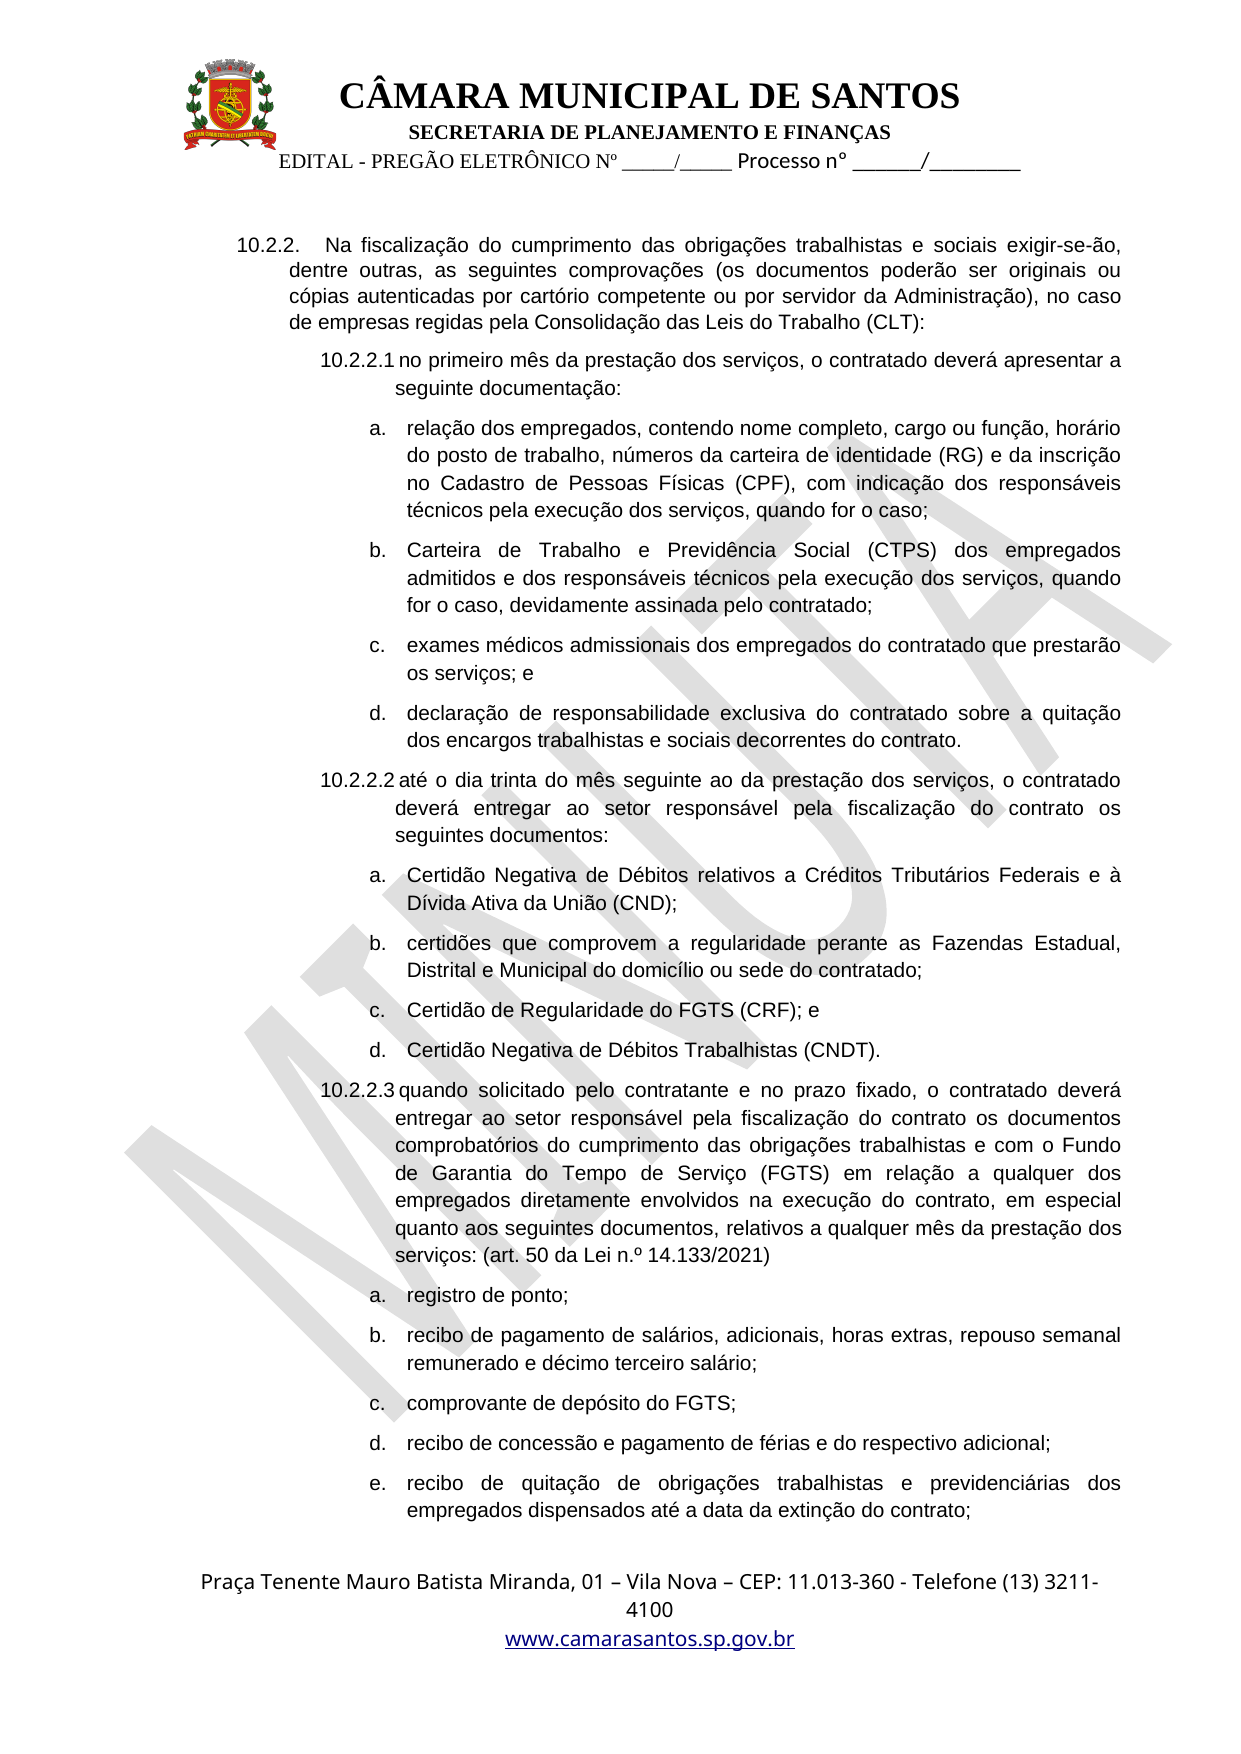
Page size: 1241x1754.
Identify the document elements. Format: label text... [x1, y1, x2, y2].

list Na fiscalização do cumprimento das obrigações trabalhistas e sociais exigir-se-ão, dentre outras, as seguintes comprovações (os documentos poderão ser originais ou cópias autenticadas por cartório competente ou por servidor da Administração), no caso de empresas regidas pela Consolidação das Leis do Trabalho (CLT): [236, 232, 1122, 334]
picture [183, 59, 277, 150]
list recibo de quitação de obrigações trabalhistas e previdenciárias dos empregados dispensados até a data da extinção do contrato; [369, 1471, 1122, 1522]
list declaração de responsabilidade exclusiva do contratado sobre a quitação dos encargos trabalhistas e sociais decorrentes do contrato. [369, 701, 1122, 752]
list Certidão Negativa de Débitos Trabalhistas (CNDT). [369, 1038, 1122, 1062]
list Certidão de Regularidade do FGTS (CRF); e [369, 998, 1122, 1022]
list Certidão Negativa de Débitos relativos a Créditos Tributários Federais e à Dívida Ativa da União (CND); [369, 863, 1122, 915]
list exames médicos admissionais dos empregados do contratado que prestarão os serviços; e [369, 633, 1122, 685]
list recibo de pagamento de salários, adicionais, horas extras, repouso semanal remunerado e décimo terceiro salário; [369, 1323, 1122, 1375]
list recibo de concessão e pagamento de férias e do respectivo adicional; [369, 1431, 1122, 1455]
list relação dos empregados, contendo nome completo, cargo ou função, horário do posto de trabalho, números da carteira de identidade (RG) e da inscrição no Cadastro de Pessoas Físicas (CPF), com indicação dos responsáveis técnicos pela execução dos serviços, quando for o caso; [369, 416, 1122, 522]
list certidões que comprovem a regularidade perante as Fazendas Estadual, Distrital e Municipal do domicílio ou sede do contratado; [369, 931, 1122, 982]
list Carteira de Trabalho e Previdência Social (CTPS) dos empregados admitidos e dos responsáveis técnicos pela execução dos serviços, quando for o caso, devidamente assinada pelo contratado; [369, 538, 1122, 617]
list até o dia trinta do mês seguinte ao da prestação dos serviços, o contratado deverá entregar ao setor responsável pela fiscalização do contrato os seguintes documentos: [320, 768, 1122, 847]
list comprovante de depósito do FGTS; [369, 1391, 1122, 1415]
list no primeiro mês da prestação dos serviços, o contratado deverá apresentar a seguinte documentação: [320, 348, 1122, 400]
list registro de ponto; [369, 1283, 1122, 1307]
list quando solicitado pelo contratante e no prazo fixado, o contratado deverá entregar ao setor responsável pela fiscalização do contrato os documentos comprobatórios do cumprimento das obrigações trabalhistas e com o Fundo de Garantia do Tempo de Serviço (FGTS) em relação a qualquer dos empregados diretamente envolvidos na execução do contrato, em especial quanto aos seguintes documentos, relativos a qualquer mês da prestação dos serviços: (art. 50 da Lei n.º 14.133/2021) [320, 1078, 1122, 1267]
